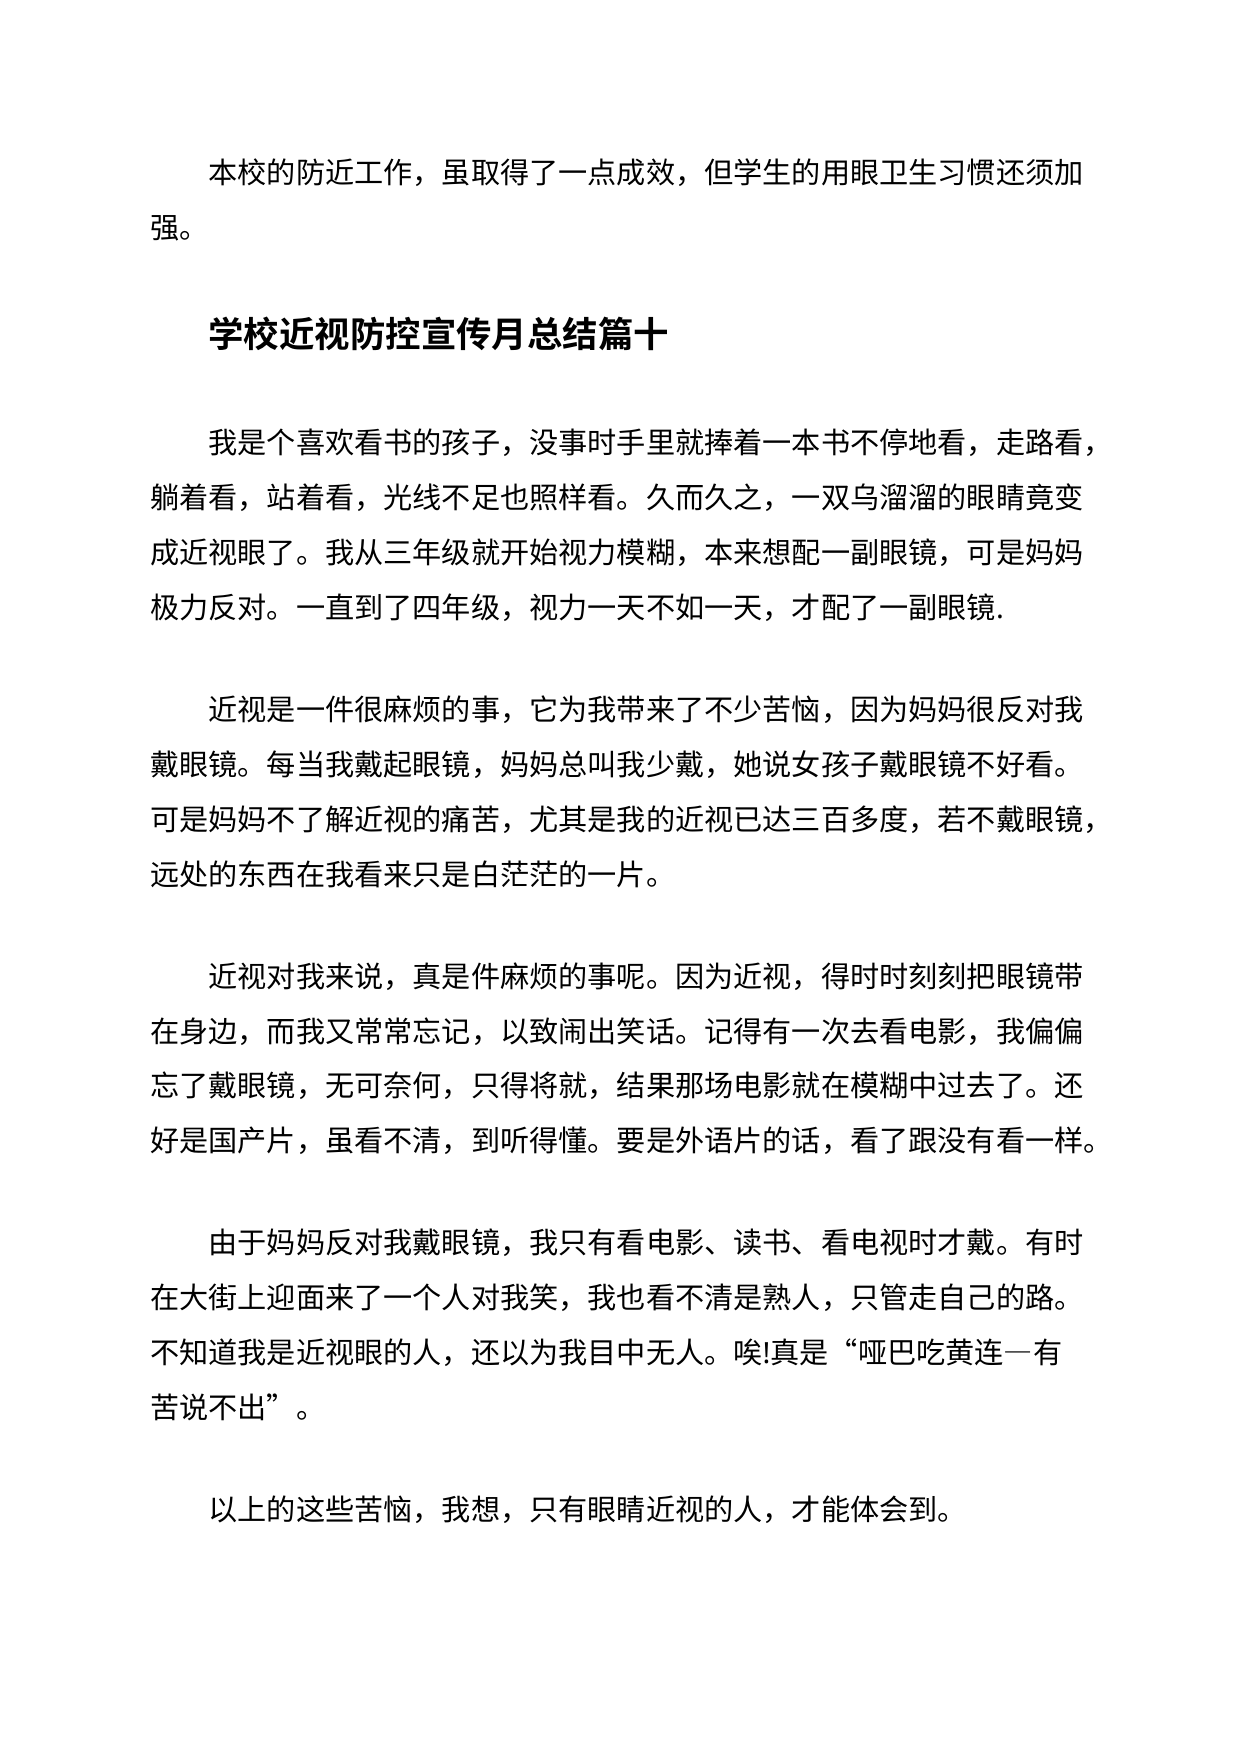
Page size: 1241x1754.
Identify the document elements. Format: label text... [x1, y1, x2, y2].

text 近视对我来说，真是件麻烦的事呢。因为近视，得时时刻刻把眼镜带在身边，而我又常常忘记，以致闹出笑话。记得有一次去看电影，我偏偏忘了戴眼镜，无可奈何，只得将就，结果那场电影就在模糊中过去了。还好是国产片，虽看不清，到听得懂。要是外语片的话，看了跟没有看一样。 [150, 953, 1090, 1160]
text 本校的防近工作，虽取得了一点成效，但学生的用眼卫生习惯还须加强。 [150, 150, 1090, 247]
text 学校近视防控宣传月总结篇十 [150, 307, 1090, 358]
text 我是个喜欢看书的孩子，没事时手里就捧着一本书不停地看，走路看，躺着看，站着看，光线不足也照样看。久而久之，一双乌溜溜的眼睛竟变成近视眼了。我从三年级就开始视力模糊，本来想配一副眼镜，可是妈妈极力反对。一直到了四年级，视力一天不如一天，才配了一副眼镜. [150, 420, 1090, 627]
text 近视是一件很麻烦的事，它为我带来了不少苦恼，因为妈妈很反对我戴眼镜。每当我戴起眼镜，妈妈总叫我少戴，她说女孩子戴眼镜不好看。可是妈妈不了解近视的痛苦，尤其是我的近视已达三百多度，若不戴眼镜，远处的东西在我看来只是白茫茫的一片。 [150, 687, 1090, 894]
text 以上的这些苦恼，我想，只有眼睛近视的人，才能体会到。 [150, 1486, 1090, 1528]
text 由于妈妈反对我戴眼镜，我只有看电影、读书、看电视时才戴。有时在大街上迎面来了一个人对我笑，我也看不清是熟人，只管走自己的路。不知道我是近视眼的人，还以为我目中无人。唉!真是“哑巴吃黄连—有苦说不出”。 [150, 1220, 1090, 1427]
